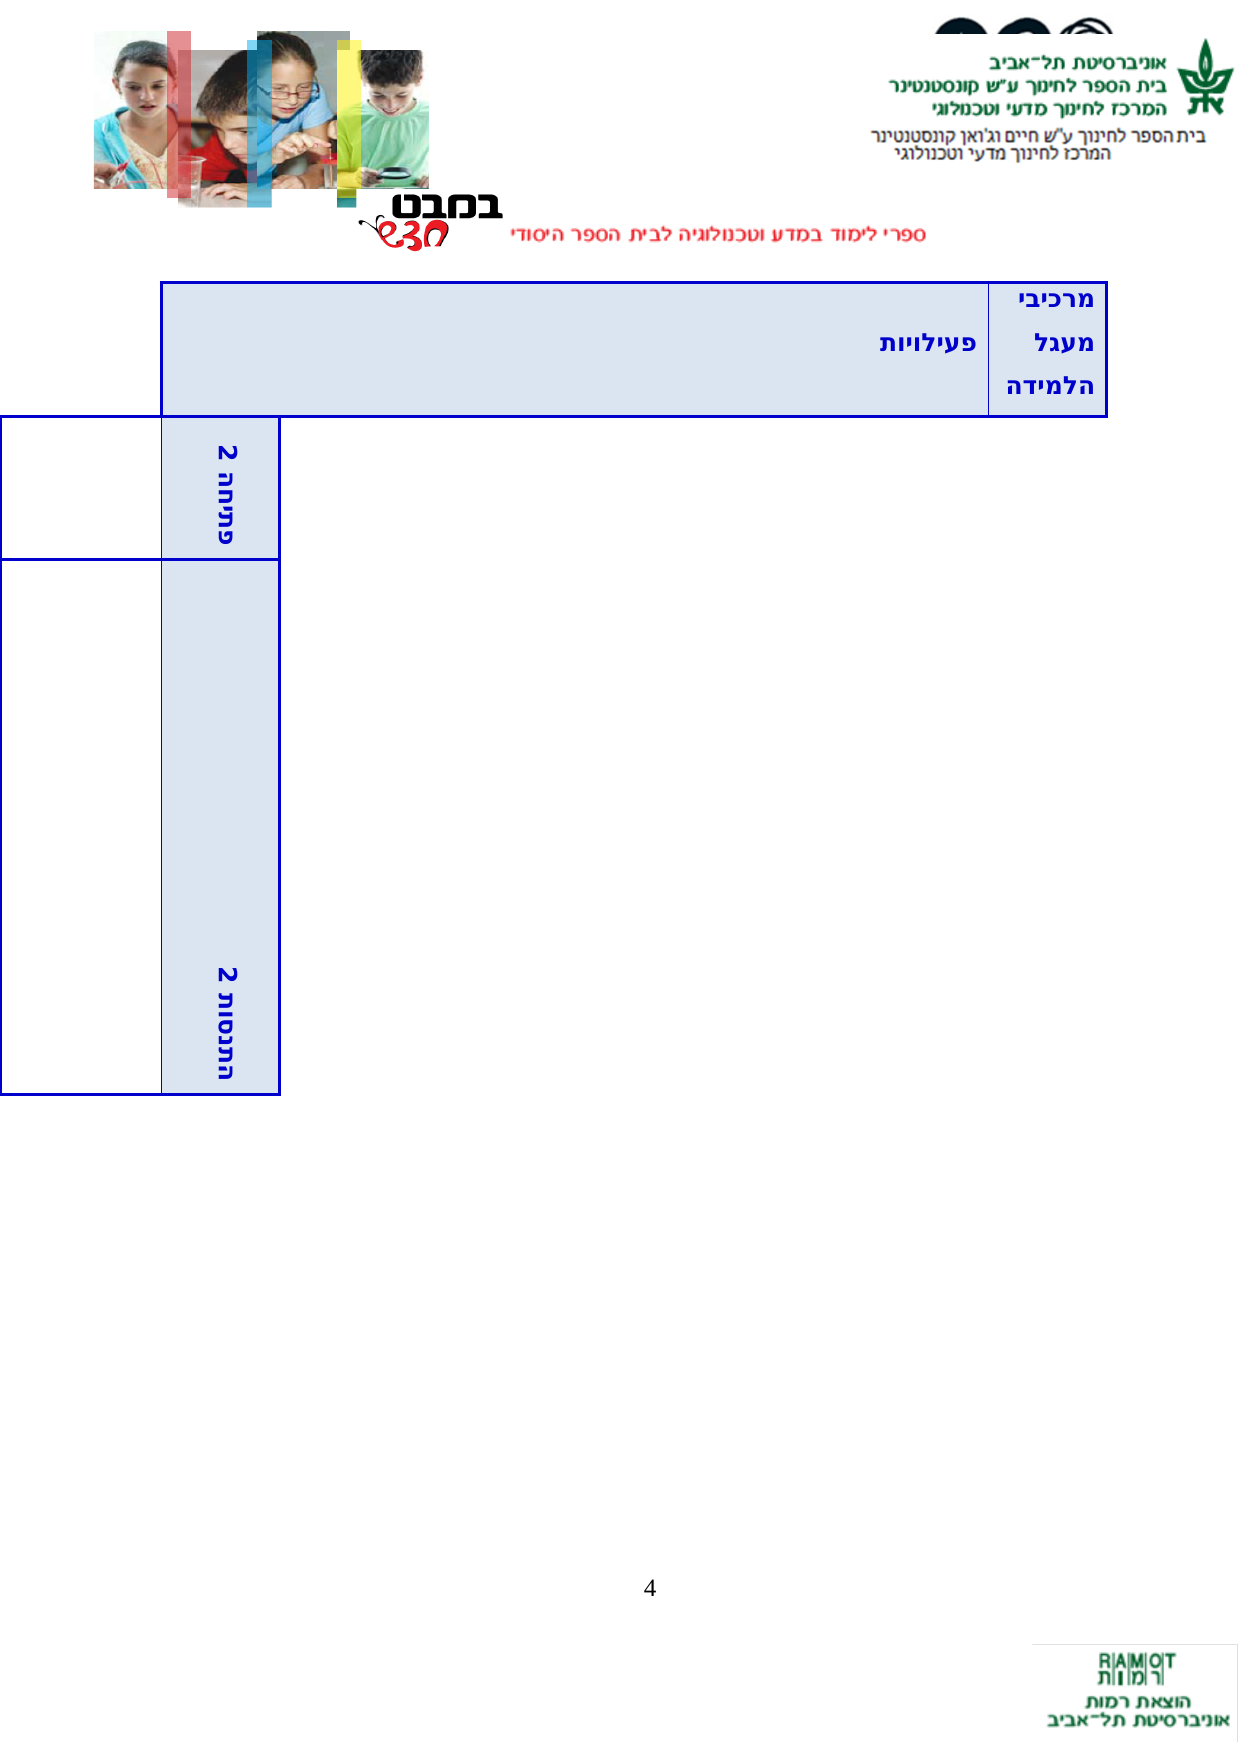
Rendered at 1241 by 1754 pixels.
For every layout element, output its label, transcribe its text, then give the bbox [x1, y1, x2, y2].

table_cell התנסות 2 [162, 561, 278, 1093]
table_header מרכיבי מעגל הלמידה [989, 284, 1105, 415]
table_cell פתיחה 2 [162, 418, 278, 558]
table_header פעילויות [163, 284, 988, 415]
picture [93, 31, 932, 254]
picture [1032, 1643, 1241, 1742]
picture [810, 0, 1240, 183]
